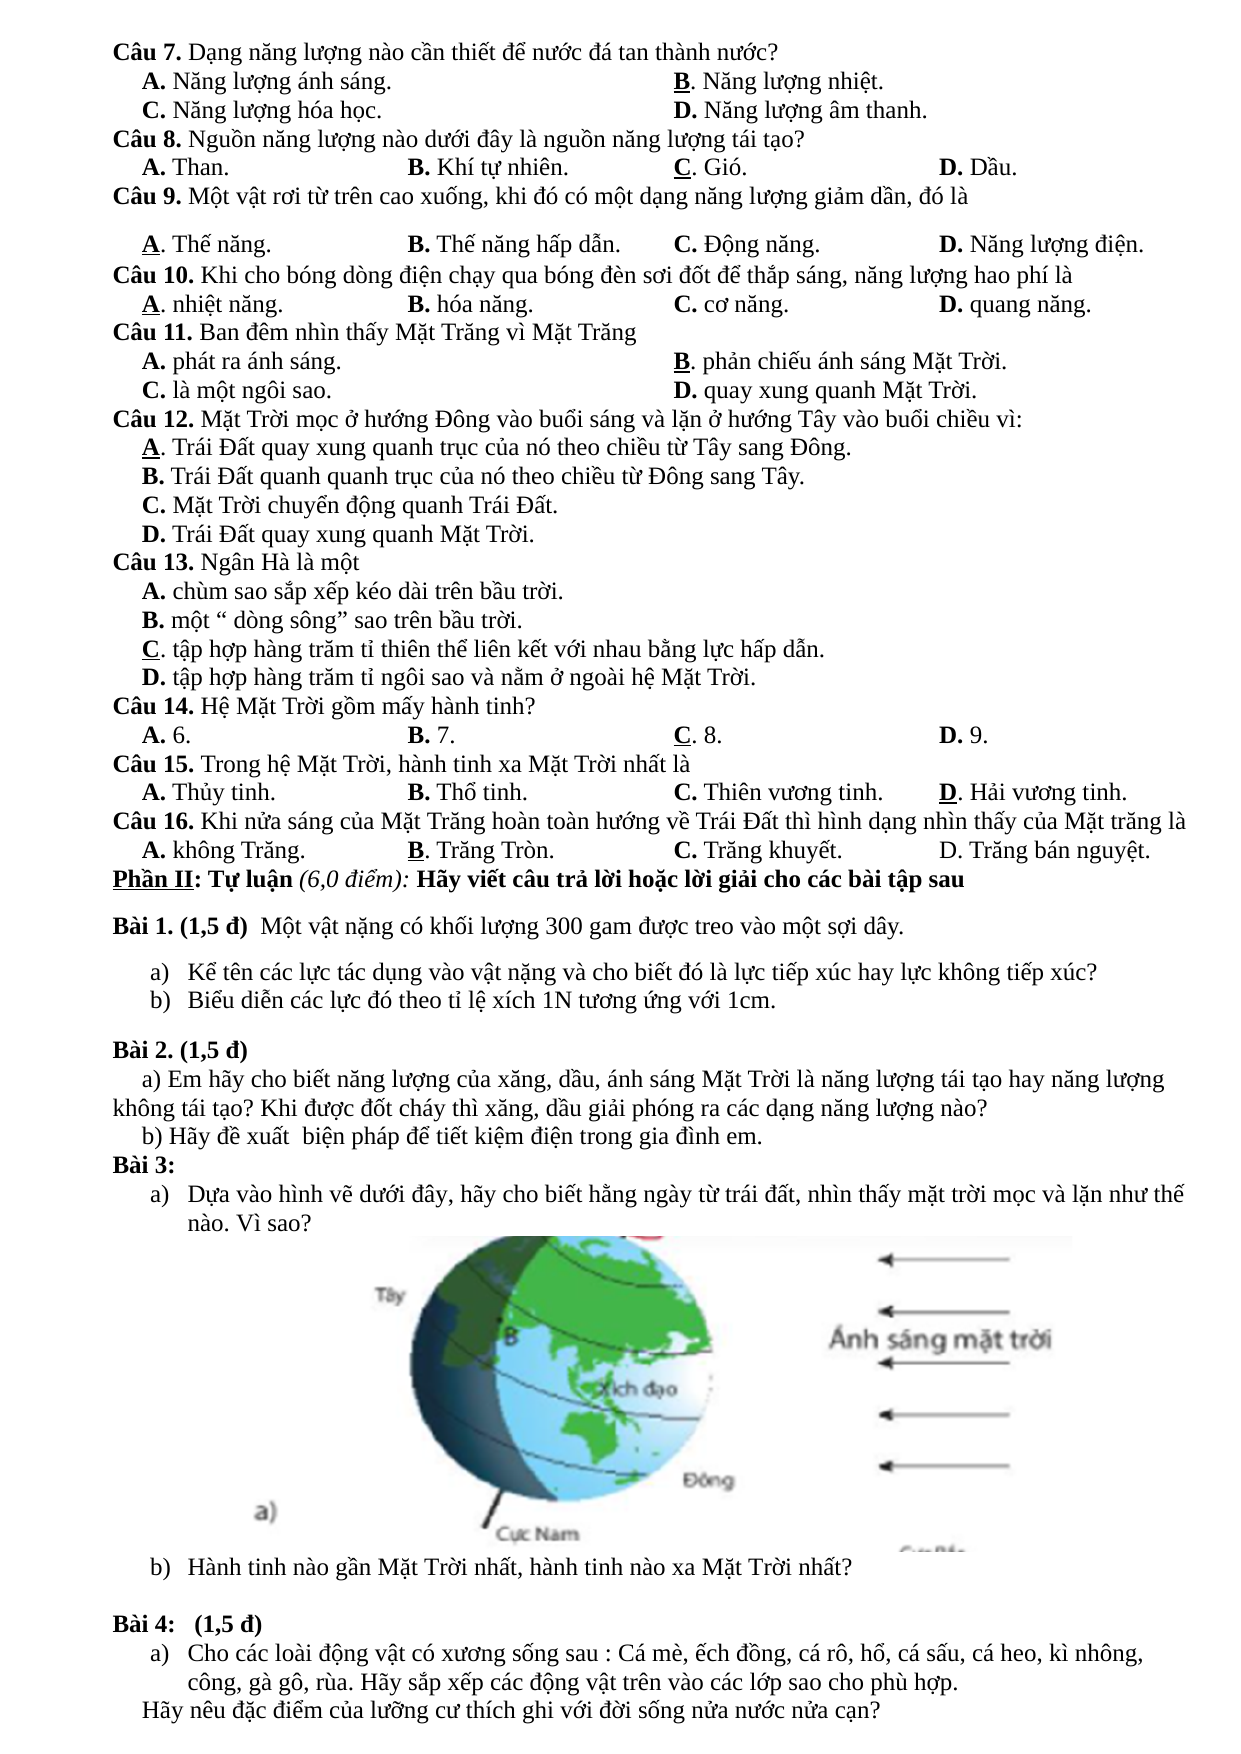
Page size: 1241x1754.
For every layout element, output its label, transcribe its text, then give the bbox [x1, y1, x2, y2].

text A. Thủy tinh. B. Thổ tinh. C. Thiên vương tinh. D. Hải vương tinh. [112, 777, 1187, 806]
text Bài 3: [112, 1150, 1187, 1179]
text Câu 16. Khi nửa sáng của Mặt Trăng hoàn toàn hướng về Trái Đất thì hình dạng nhìn thấy của Mặt trăng là [112, 806, 1187, 835]
picture [227, 1236, 1073, 1552]
text Câu 12. Mặt Trời mọc ở hướng Đông vào buổi sáng và lặn ở hướng Tây vào buổi chiều vì: [112, 404, 1187, 432]
text A. Trái Đất quay xung quanh trục của nó theo chiều từ Tây sang Đông. [112, 432, 1187, 461]
list Biểu diễn các lực đó theo tỉ lệ xích 1N tương ứng với 1cm. [150, 986, 1187, 1014]
text A. nhiệt năng. B. hóa năng. C. cơ năng. D. quang năng. [112, 289, 1187, 317]
text B. một “ dòng sông” sao trên bầu trời. [112, 605, 1187, 634]
list Hành tinh nào gần Mặt Trời nhất, hành tinh nào xa Mặt Trời nhất? [150, 1552, 1187, 1581]
list Dựa vào hình vẽ dưới đây, hãy cho biết hằng ngày từ trái đất, nhìn thấy mặt trời mọc và lặn như thế nào. Vì sao? [150, 1179, 1187, 1236]
text Câu 10. Khi cho bóng dòng điện chạy qua bóng đèn sơi đốt để thắp sáng, năng lượng hao phí là [112, 260, 1187, 289]
text a) Em hãy cho biết năng lượng của xăng, dầu, ánh sáng Mặt Trời là năng lượng tái tạo hay năng lượng không tái tạo? Khi được đốt cháy thì xăng, dầu giải phóng ra các dạng năng lượng nào? [112, 1064, 1187, 1121]
text D. Trái Đất quay xung quanh Mặt Trời. [112, 519, 1187, 547]
text C. Mặt Trời chuyển động quanh Trái Đất. [112, 490, 1187, 519]
text D. tập hợp hàng trăm tỉ ngôi sao và nằm ở ngoài hệ Mặt Trời. [112, 662, 1187, 691]
text Câu 15. Trong hệ Mặt Trời, hành tinh xa Mặt Trời nhất là [112, 749, 1187, 777]
text Câu 14. Hệ Mặt Trời gồm mấy hành tinh? [112, 691, 1187, 720]
text b) Hãy đề xuất biện pháp để tiết kiệm điện trong gia đình em. [112, 1121, 1187, 1150]
text Câu 8. Nguồn năng lượng nào dưới đây là nguồn năng lượng tái tạo? [112, 124, 1187, 152]
text A. không Trăng. B. Trăng Tròn. C. Trăng khuyết. D. Trăng bán nguyệt. [112, 835, 1187, 864]
text Câu 13. Ngân Hà là một [112, 547, 1187, 576]
text C. tập hợp hàng trăm tỉ thiên thể liên kết với nhau bằng lực hấp dẫn. [112, 634, 1187, 662]
text Câu 7. Dạng năng lượng nào cần thiết để nước đá tan thành nước? [112, 37, 1187, 66]
text A. Năng lượng ánh sáng. B. Năng lượng nhiệt. [112, 66, 1187, 95]
text C. là một ngôi sao. D. quay xung quanh Mặt Trời. [112, 375, 1187, 404]
text C. Năng lượng hóa học. D. Năng lượng âm thanh. [112, 95, 1187, 124]
text A. phát ra ánh sáng. B. phản chiếu ánh sáng Mặt Trời. [112, 346, 1187, 375]
text Hãy nêu đặc điểm của lưỡng cư thích ghi với đời sống nửa nước nửa cạn? [112, 1696, 1187, 1724]
text A. Than. B. Khí tự nhiên. C. Gió. D. Dầu. [112, 152, 1187, 181]
list Kể tên các lực tác dụng vào vật nặng và cho biết đó là lực tiếp xúc hay lực không tiếp xúc? [150, 957, 1187, 986]
text Câu 11. Ban đêm nhìn thấy Mặt Trăng vì Mặt Trăng [112, 317, 1187, 346]
text A. chùm sao sắp xếp kéo dài trên bầu trời. [112, 576, 1187, 605]
text Bài 1. (1,5 đ) Một vật nặng có khối lượng 300 gam được treo vào một sợi dây. [112, 911, 1187, 940]
text Câu 9. Một vật rơi từ trên cao xuống, khi đó có một dạng năng lượng giảm dần, đó là [112, 181, 1187, 210]
text Bài 2. (1,5 đ) [112, 1035, 1187, 1064]
text A. 6. B. 7. C. 8. D. 9. [112, 720, 1187, 749]
text Phần II: Tự luận (6,0 điểm): Hãy viết câu trả lời hoặc lời giải cho các bài tập sau [112, 864, 1187, 892]
text B. Trái Đất quanh quanh trục của nó theo chiều từ Đông sang Tây. [112, 461, 1187, 490]
text A. Thế năng. B. Thế năng hấp dẫn. C. Động năng. D. Năng lượng điện. [112, 229, 1187, 258]
text Bài 4: (1,5 đ) [112, 1609, 1187, 1638]
list Cho các loài động vật có xương sống sau : Cá mè, ếch đồng, cá rô, hổ, cá sấu, cá heo, kì nhông, công, gà gô, rùa. Hãy sắp xếp các động vật trên vào các lớp sao cho phù hợp. [150, 1638, 1187, 1696]
